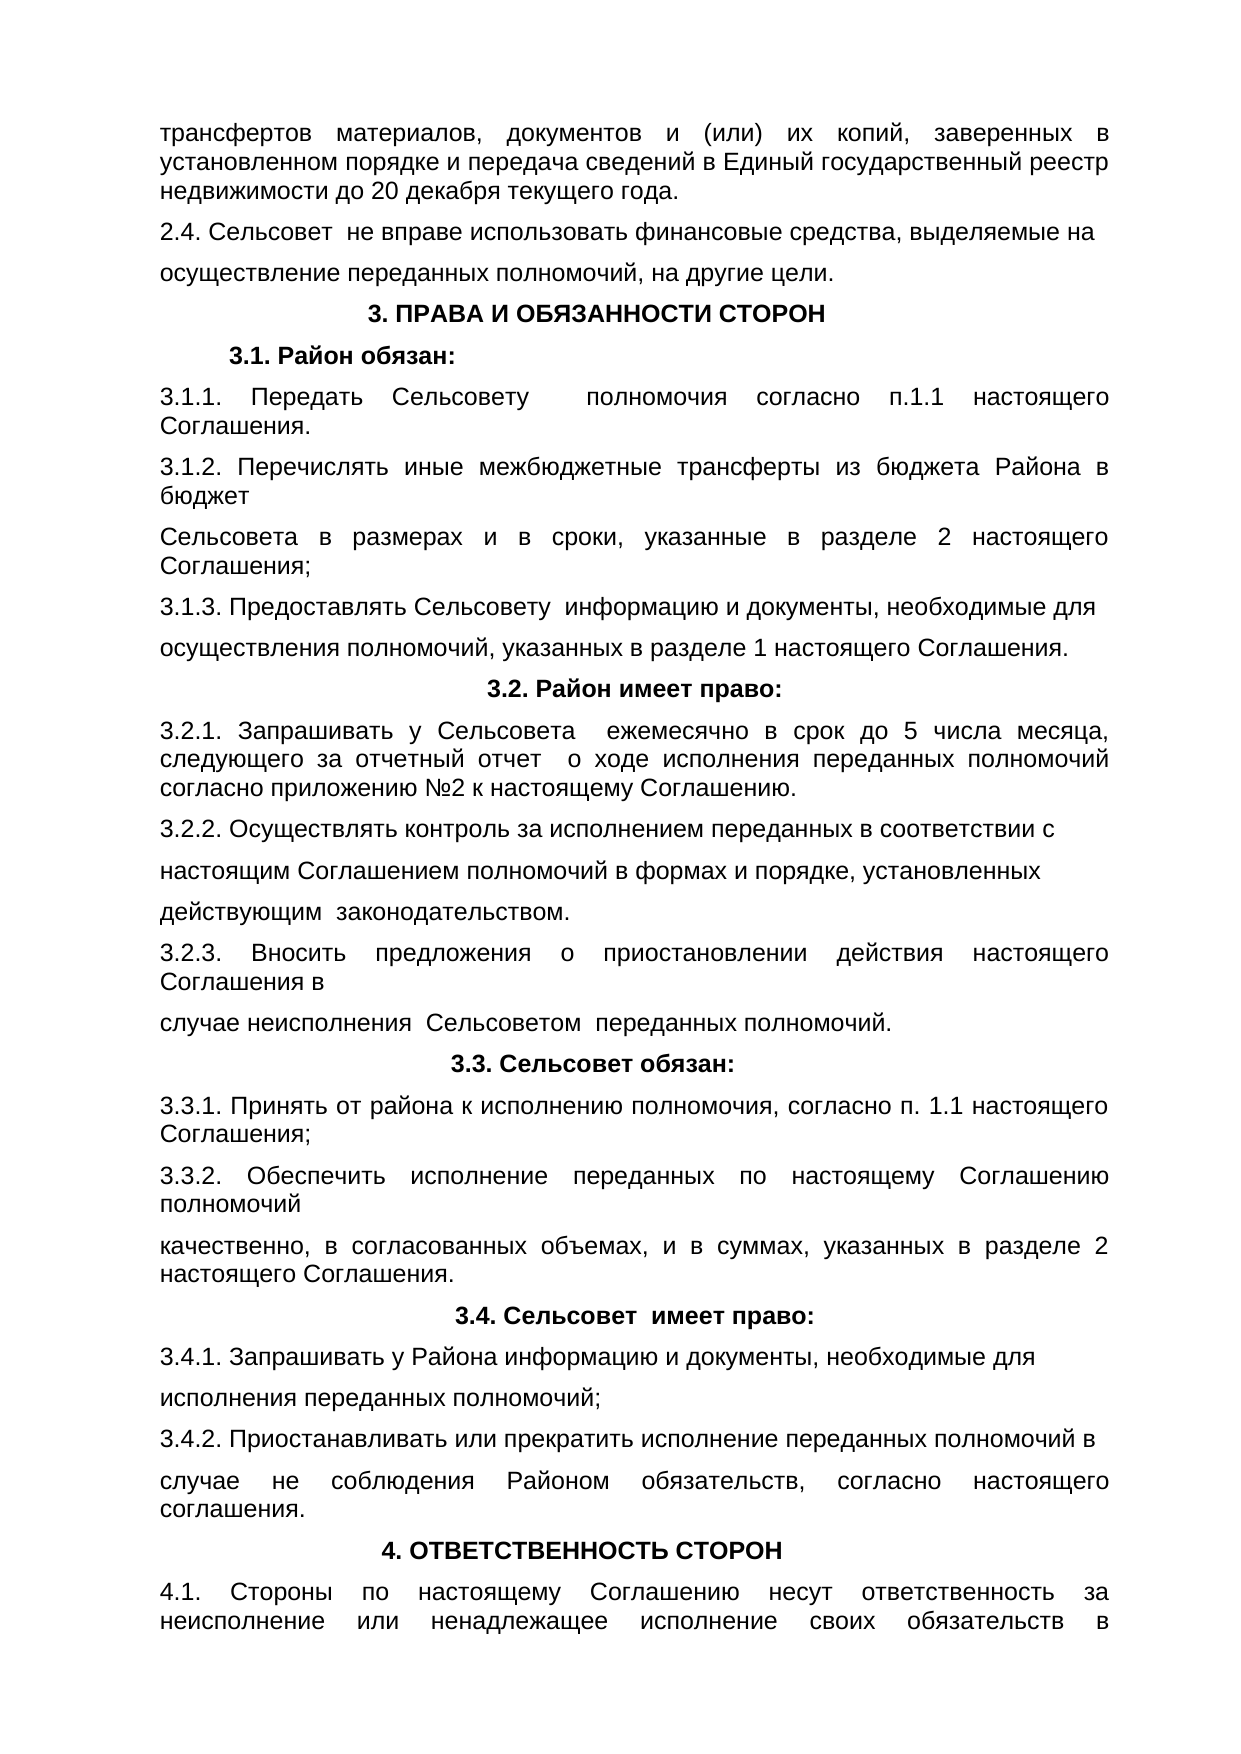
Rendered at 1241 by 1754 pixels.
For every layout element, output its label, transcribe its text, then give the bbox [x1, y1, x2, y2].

text 3.3.2. Обеспечить исполнение переданных по настоящему Соглашению полномочий [159, 1161, 1110, 1218]
text случае не соблюдения Районом обязательств, согласно настоящего соглашения. [159, 1466, 1110, 1523]
text 3.1.3. Предоставлять Сельсовету информацию и документы, необходимые для [159, 592, 1110, 621]
text настоящим Соглашением полномочий в формах и порядке, установленных [159, 856, 1110, 884]
text 3.1.1. Передать Сельсовету полномочия согласно п.1.1 настоящего Соглашения. [159, 382, 1110, 439]
text действующим законодательством. [159, 897, 1110, 926]
text 2.4. Сельсовет не вправе использовать финансовые средства, выделяемые на [159, 217, 1110, 246]
text осуществления полномочий, указанных в разделе 1 настоящего Соглашения. [159, 633, 1110, 662]
text 3.1. Район обязан: [159, 341, 1110, 369]
text случае неисполнения Сельсоветом переданных полномочий. [159, 1008, 1110, 1037]
text 3.1.2. Перечислять иные межбюджетные трансферты из бюджета Района в бюджет [159, 452, 1110, 509]
text 3.3.1. Принять от района к исполнению полномочия, согласно п. 1.1 настоящего Соглашения; [159, 1091, 1110, 1148]
text качественно, в согласованных объемах, и в суммах, указанных в разделе 2 настоящего Соглашения. [159, 1231, 1110, 1288]
text 3.4. Сельсовет имеет право: [159, 1301, 1110, 1329]
text 3. ПРАВА И ОБЯЗАННОСТИ СТОРОН [159, 299, 1110, 328]
text 3.4.2. Приостанавливать или прекратить исполнение переданных полномочий в [159, 1424, 1110, 1453]
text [159, 1577, 1110, 1634]
text 3.2. Район имеет право: [159, 674, 1110, 703]
text 3.2.1. Запрашивать у Сельсовета ежемесячно в срок до 5 числа месяца, следующего за отчетный отчет о ходе исполнения переданных полномочий согласно приложению №2 к настоящему Соглашению. [159, 716, 1110, 802]
text исполнения переданных полномочий; [159, 1383, 1110, 1412]
text 3.3. Сельсовет обязан: [159, 1049, 1110, 1078]
text 3.2.2. Осуществлять контроль за исполнением переданных в соответствии с [159, 814, 1110, 843]
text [159, 118, 1110, 204]
text 3.2.3. Вносить предложения о приостановлении действия настоящего Соглашения в [159, 938, 1110, 996]
text 3.4.1. Запрашивать у Района информацию и документы, необходимые для [159, 1342, 1110, 1371]
text Сельсовета в размерах и в сроки, указанные в разделе 2 настоящего Соглашения; [159, 522, 1110, 579]
text осуществление переданных полномочий, на другие цели. [159, 258, 1110, 287]
text 4. ОТВЕТСТВЕННОСТЬ СТОРОН [159, 1536, 1110, 1564]
